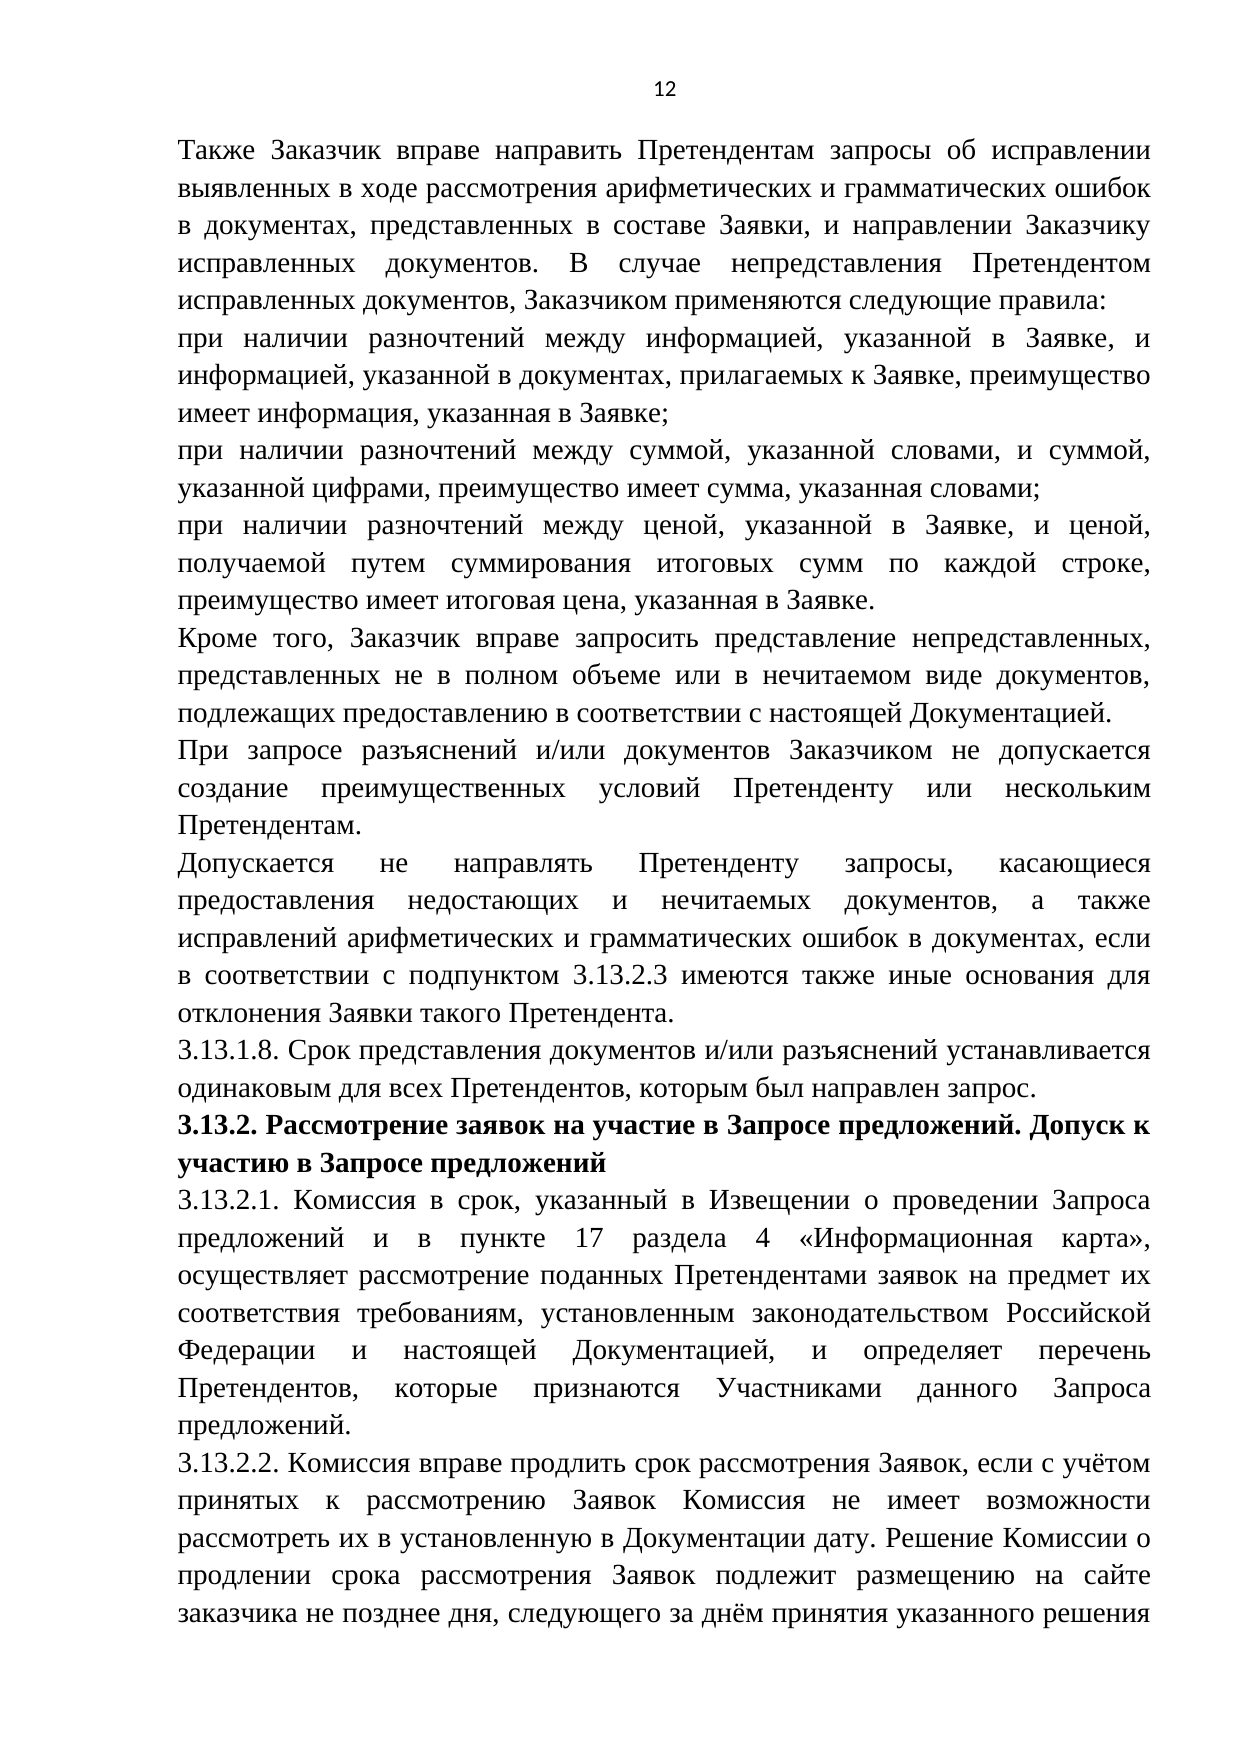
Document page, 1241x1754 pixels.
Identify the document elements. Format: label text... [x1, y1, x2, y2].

text при наличии разночтений между суммой, указанной словами, и суммой, указанной цифрами, преимущество имеет сумма, указанная словами; [177, 430, 1152, 505]
text при наличии разночтений между информацией, указанной в Заявке, и информацией, указанной в документах, прилагаемых к Заявке, преимущество имеет информация, указанная в Заявке; [177, 317, 1152, 430]
text 3.13.2.1. Комиссия в срок, указанный в Извещении о проведении Запроса предложений и в пункте 17 раздела 4 «Информационная карта», осуществляет рассмотрение поданных Претендентами заявок на предмет их соответствия требованиям, установленным законодательством Российской Федерации и настоящей Документацией, и определяет перечень Претендентов, которые признаются Участниками данного Запроса предложений. [177, 1180, 1152, 1442]
text при наличии разночтений между ценой, указанной в Заявке, и ценой, получаемой путем суммирования итоговых сумм по каждой строке, преимущество имеет итоговая цена, указанная в Заявке. [177, 505, 1152, 617]
text При запросе разъяснений и/или документов Заказчиком не допускается создание преимущественных условий Претенденту или нескольким Претендентам. [177, 730, 1152, 842]
text Также Заказчик вправе направить Претендентам запросы об исправлении выявленных в ходе рассмотрения арифметических и грамматических ошибок в документах, представленных в составе Заявки, и направлении Заказчику исправленных документов. В случае непредставления Претендентом исправленных документов, Заказчиком применяются следующие правила: [177, 130, 1152, 317]
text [177, 1442, 1152, 1630]
text 3.13.2. Рассмотрение заявок на участие в Запросе предложений. Допуск к участию в Запросе предложений [177, 1105, 1152, 1180]
text Кроме того, Заказчик вправе запросить представление непредставленных, представленных не в полном объеме или в нечитаемом виде документов, подлежащих предоставлению в соответствии с настоящей Документацией. [177, 617, 1152, 730]
text Допускается не направлять Претенденту запросы, касающиеся предоставления недостающих и нечитаемых документов, а также исправлений арифметических и грамматических ошибок в документах, если в соответствии с подпунктом 3.13.2.3 имеются также иные основания для отклонения Заявки такого Претендента. [177, 842, 1152, 1030]
text 3.13.1.8. Срок представления документов и/или разъяснений устанавливается одинаковым для всех Претендентов, которым был направлен запрос. [177, 1030, 1152, 1105]
